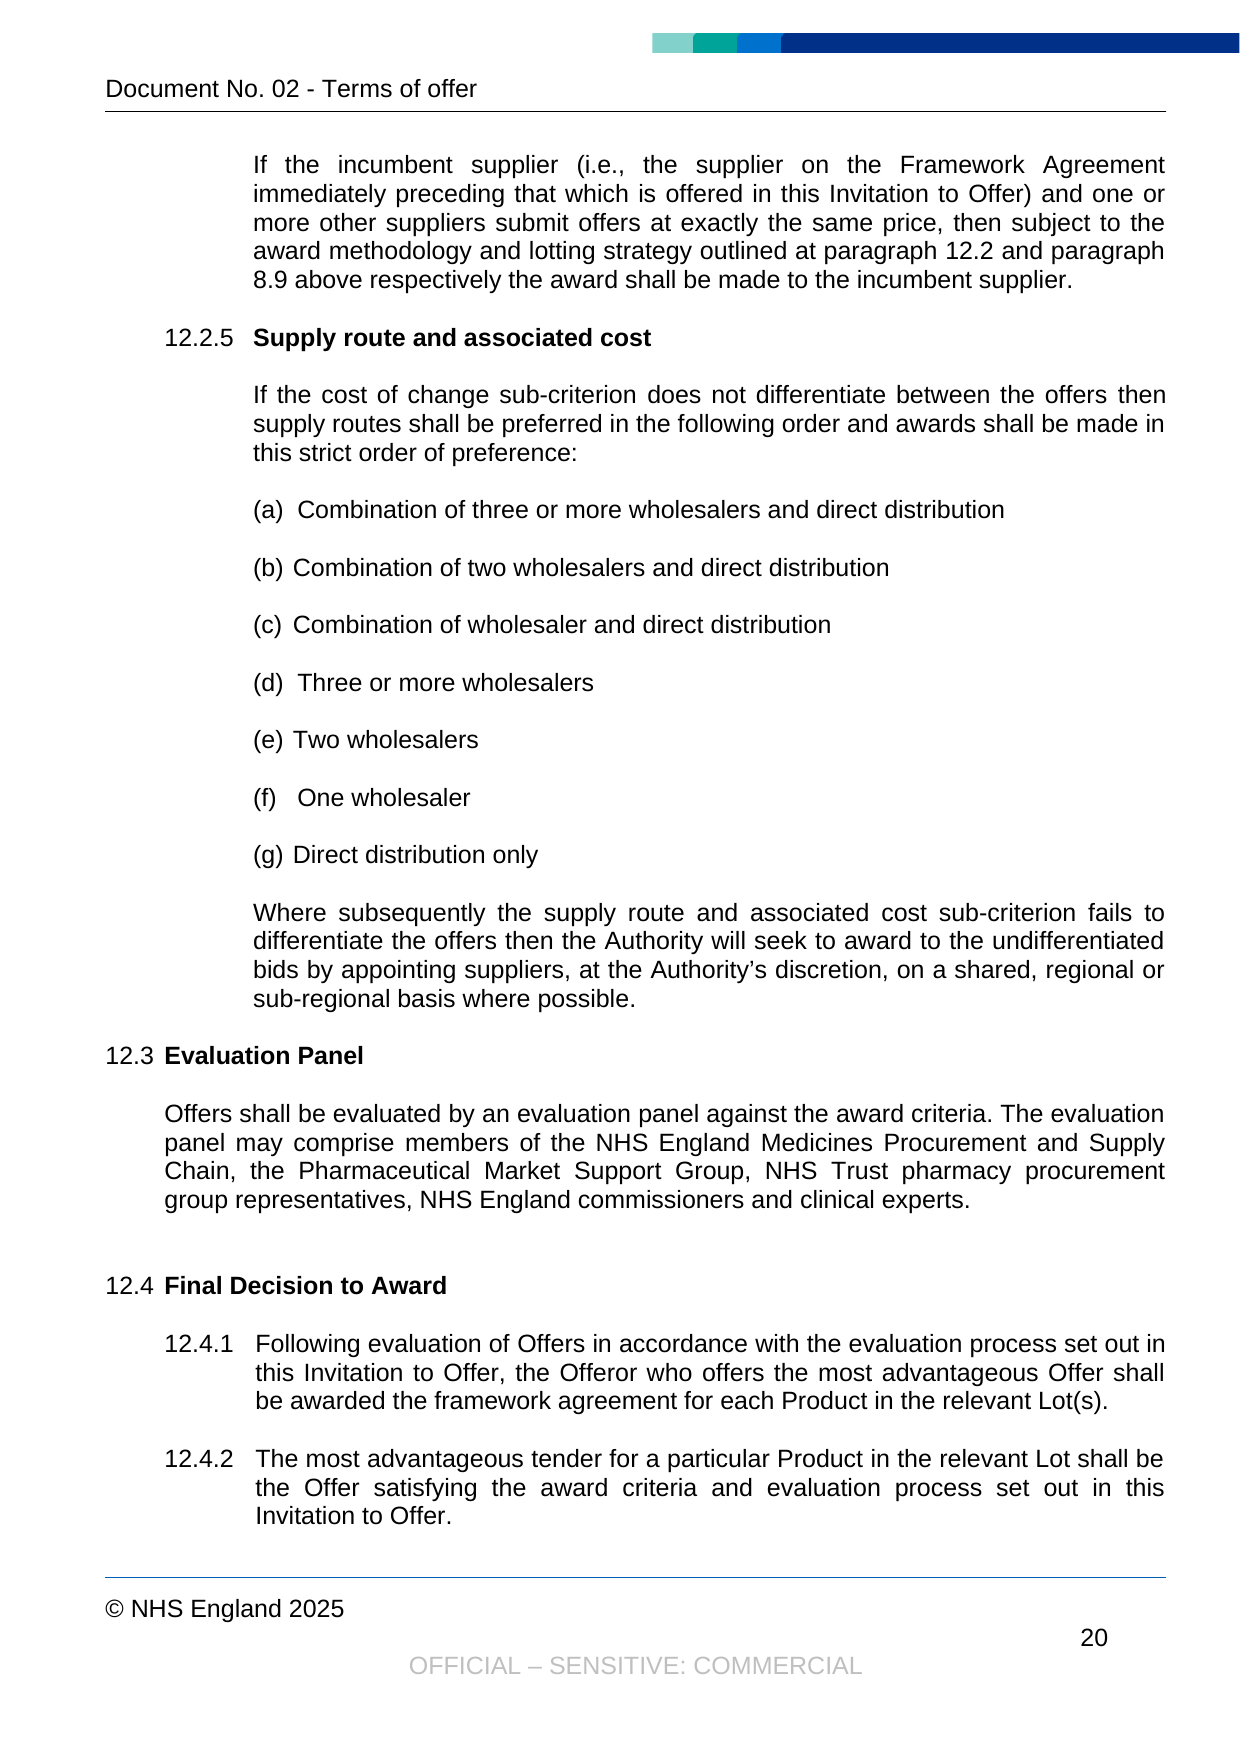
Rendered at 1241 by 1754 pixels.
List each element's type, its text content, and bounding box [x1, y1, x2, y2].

text 12.4 Final Decision to Award [105, 1271, 1166, 1300]
list Combination of three or more wholesalers and direct distribution [253, 495, 1166, 524]
text Where subsequently the supply route and associated cost sub-criterion fails to differentiate the offers then the Authority will seek to award to the undifferentiated bids by appointing suppliers, at the Authority’s discretion, on a shared, regional or sub-regional basis where possible. [253, 897, 1166, 1012]
list Combination of wholesaler and direct distribution [253, 610, 1166, 639]
text If the cost of change sub-criterion does not differentiate between the offers then supply routes shall be preferred in the following order and awards shall be made in this strict order of preference: [253, 380, 1166, 466]
text Offers shall be evaluated by an evaluation panel against the award criteria. The evaluation panel may comprise members of the NHS England Medicines Procurement and Supply Chain, the Pharmaceutical Market Support Group, NHS Trust pharmacy procurement group representatives, NHS England commissioners and clinical experts. [105, 1099, 1166, 1214]
list One wholesaler [253, 782, 1166, 811]
list Three or more wholesalers [253, 667, 1166, 696]
list Direct distribution only [253, 840, 1166, 869]
text 12.2.5 Supply route and associated cost [105, 322, 1166, 351]
text If the incumbent supplier (i.e., the supplier on the Framework Agreement immediately preceding that which is offered in this Invitation to Offer) and one or more other suppliers submit offers at exactly the same price, then subject to the award methodology and lotting strategy outlined at paragraph 12.2 and paragraph 8.9 above respectively the award shall be made to the incumbent supplier. [253, 150, 1166, 294]
list Combination of two wholesalers and direct distribution [253, 552, 1166, 581]
text 12.4.2 The most advantageous tender for a particular Product in the relevant Lot shall be the Offer satisfying the award criteria and evaluation process set out in this Invitation to Offer. [164, 1444, 1166, 1530]
list Two wholesalers [253, 725, 1166, 754]
text 12.4.1 Following evaluation of Offers in accordance with the evaluation process set out in this Invitation to Offer, the Offeror who offers the most advantageous Offer shall be awarded the framework agreement for each Product in the relevant Lot(s). [164, 1329, 1166, 1415]
text 12.3 Evaluation Panel [105, 1041, 1166, 1070]
